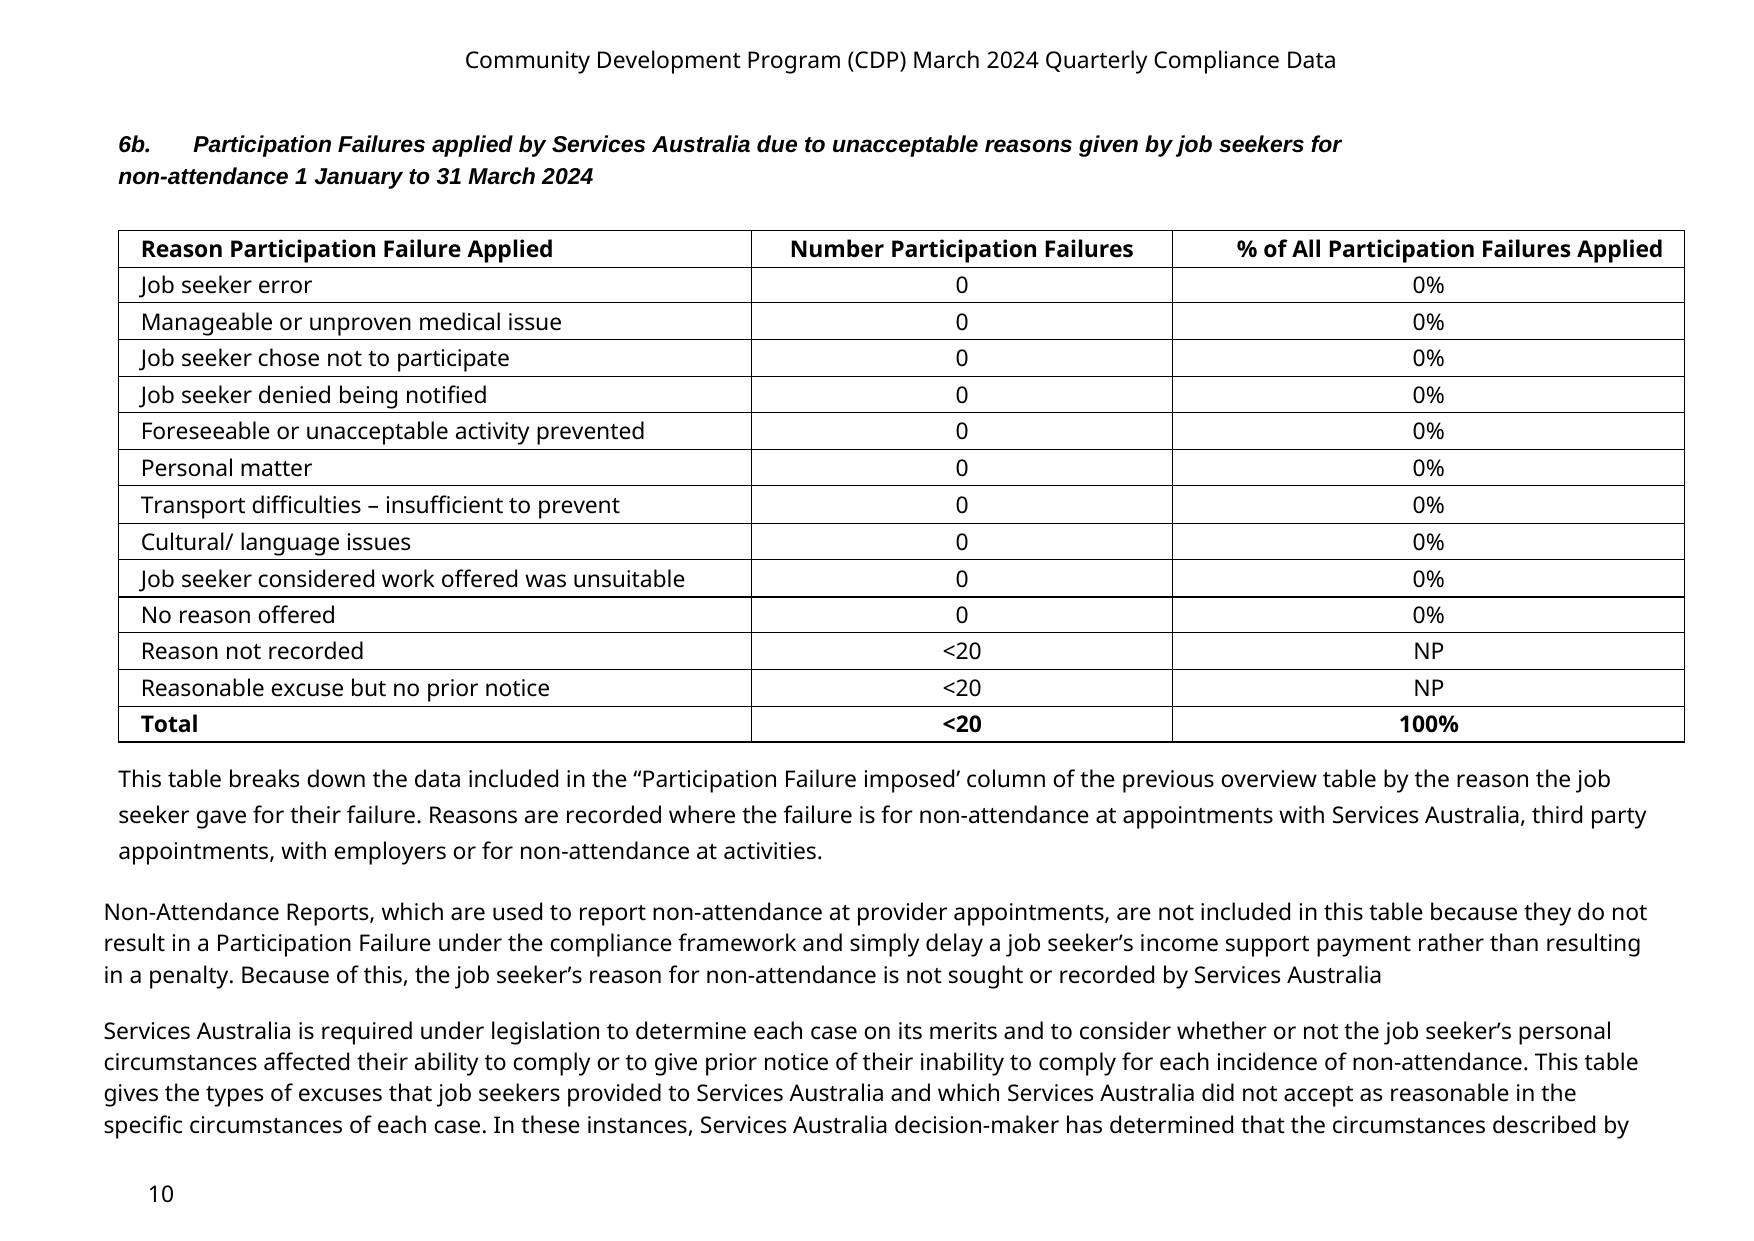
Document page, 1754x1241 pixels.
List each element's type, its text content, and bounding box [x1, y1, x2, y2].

table_cell 0 [752, 413, 1172, 448]
table_cell Manageable or unproven medical issue [119, 303, 751, 339]
table_cell 0 [752, 450, 1172, 485]
table_header % of All Participation Failures Applied [1173, 231, 1684, 267]
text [103, 1015, 1654, 1140]
table_cell <20 [752, 670, 1172, 706]
table_cell 0 [752, 524, 1172, 559]
subtitle 6b. Participation Failures applied by Services Australia due to unacceptable reasons given by job seekers for non-attendance 1 January to 31 March 2024 [118, 128, 1654, 225]
table_cell Job seeker denied being notified [119, 377, 751, 412]
table_cell 0% [1173, 340, 1684, 376]
table_cell Reason not recorded [119, 633, 751, 669]
table_cell 0% [1173, 303, 1684, 339]
subtitle This table breaks down the data included in the “Participation Failure imposed’ column of the previous overview table by the reason the job seeker gave for their failure. Reasons are recorded where the failure is for non-attendance at appointments with Services Australia, third party appointments, with employers or for non-attendance at activities. [118, 763, 1654, 866]
table_cell 0% [1173, 598, 1684, 632]
table_cell 0% [1173, 486, 1684, 523]
table_cell 0 [752, 486, 1172, 523]
table_cell Transport difficulties – insufficient to prevent compliance [119, 486, 751, 523]
table_cell 0% [1173, 450, 1684, 485]
table_cell 0% [1173, 377, 1684, 412]
table_cell 0 [752, 560, 1172, 596]
table_cell Total [119, 707, 751, 741]
table_cell Job seeker chose not to participate [119, 340, 751, 376]
table_cell 100% [1173, 707, 1684, 741]
table_cell 0 [752, 268, 1172, 302]
table_cell NP [1173, 633, 1684, 669]
table_cell No reason offered [119, 598, 751, 632]
table_cell 0 [752, 340, 1172, 376]
text Non-Attendance Reports, which are used to report non-attendance at provider appointments, are not included in this table because they do not result in a Participation Failure under the compliance framework and simply delay a job seeker’s income support payment rather than resulting in a penalty. Because of this, the job seeker’s reason for non-attendance is not sought or recorded by Services Australia [103, 896, 1654, 990]
table_header Reason Participation Failure Applied [119, 231, 751, 267]
table_cell 0% [1173, 268, 1684, 302]
table_cell Foreseeable or unacceptable activity prevented compliance [119, 413, 751, 448]
table_cell NP [1173, 670, 1684, 706]
table_cell 0% [1173, 413, 1684, 448]
table_cell Reasonable excuse but no prior notice [119, 670, 751, 706]
table_cell Cultural/ language issues [119, 524, 751, 559]
table_cell <20 [752, 707, 1172, 741]
table_cell Personal matter [119, 450, 751, 485]
table_header Number Participation Failures [752, 231, 1172, 267]
table_cell <20 [752, 633, 1172, 669]
table_cell Job seeker error [119, 268, 751, 302]
table_cell 0 [752, 377, 1172, 412]
table_cell 0 [752, 303, 1172, 339]
table_cell 0% [1173, 524, 1684, 559]
table_cell Job seeker considered work offered was unsuitable [119, 560, 751, 596]
table_cell 0% [1173, 560, 1684, 596]
table_cell 0 [752, 598, 1172, 632]
